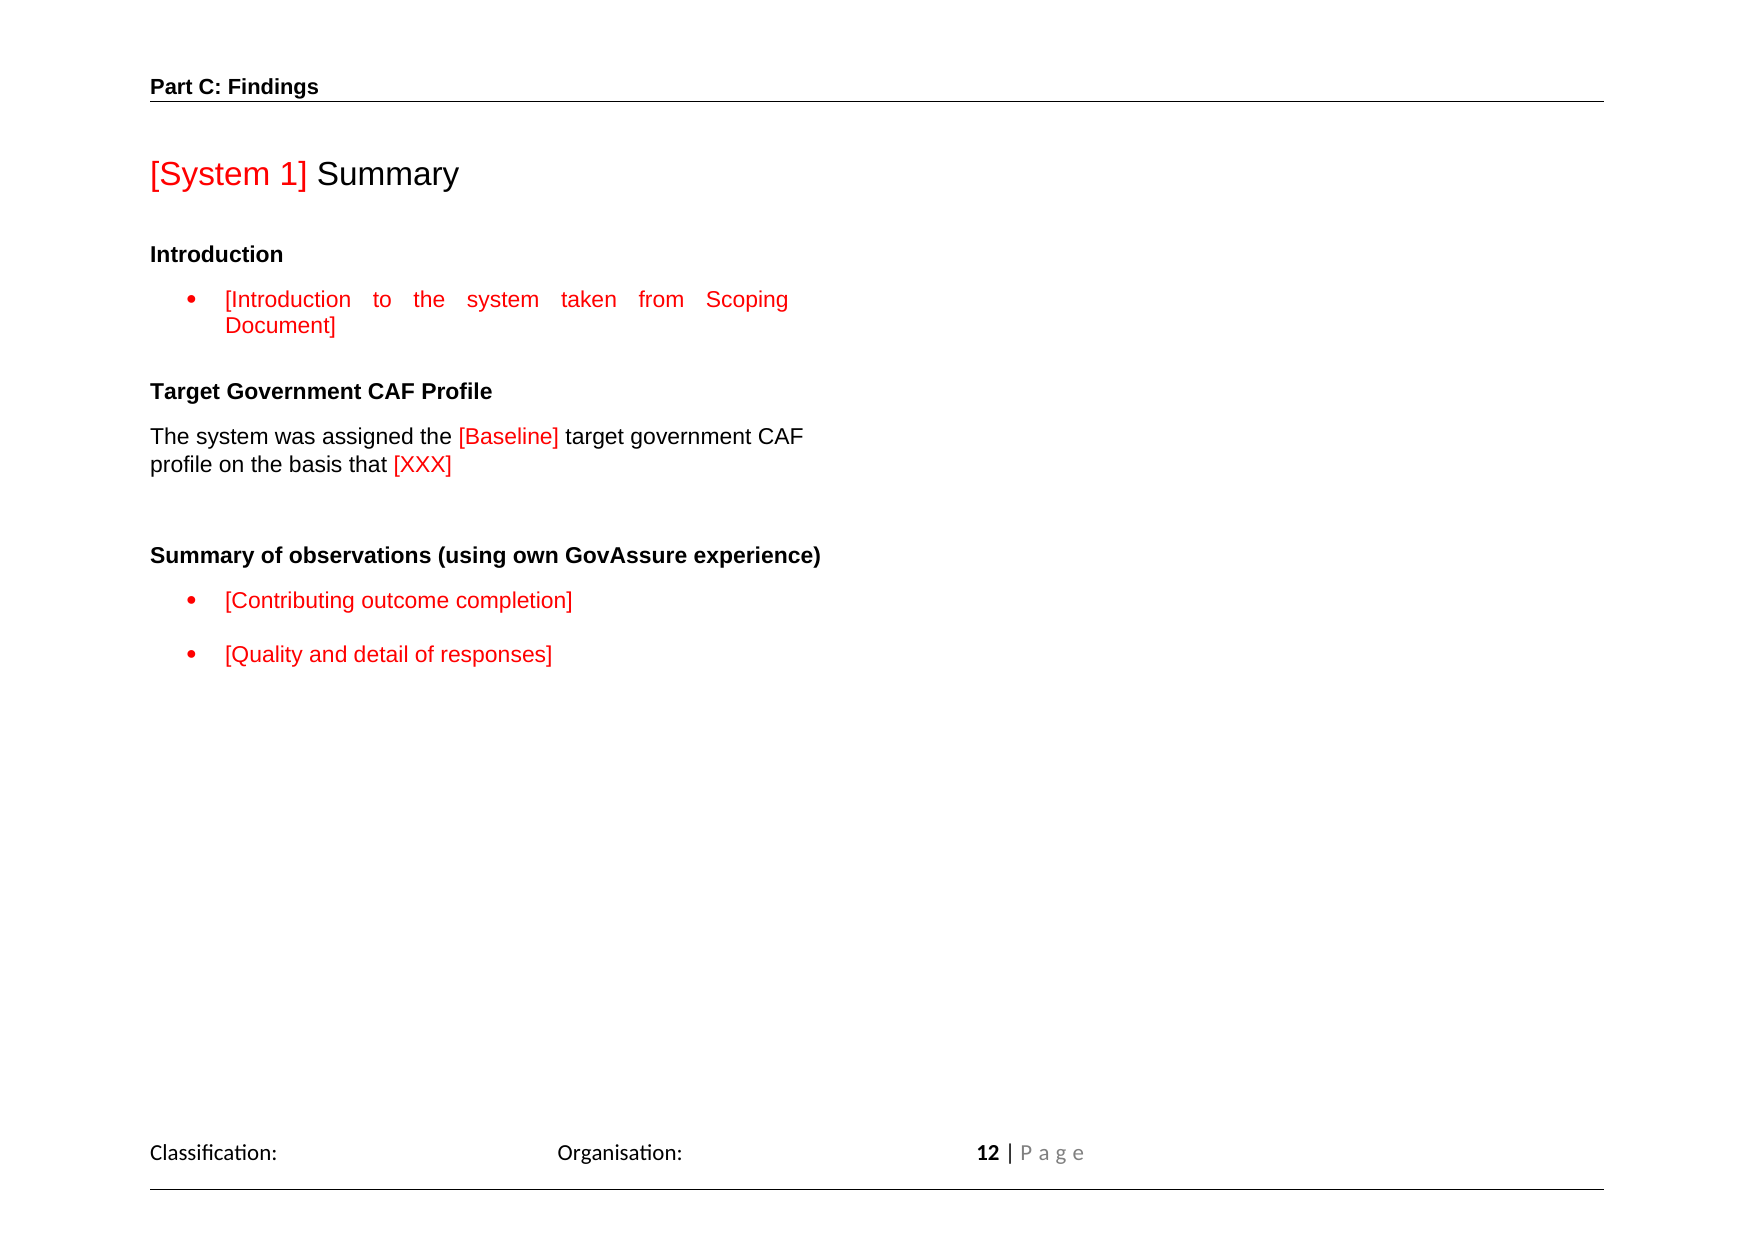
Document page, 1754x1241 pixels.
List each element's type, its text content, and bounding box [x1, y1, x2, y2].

text Target Government CAF Profile [150, 378, 840, 404]
text Introduction [150, 241, 840, 267]
list [Quality and detail of responses] [187, 641, 840, 668]
list [Contributing outcome completion] [187, 587, 840, 613]
text Summary of observations (using own GovAssure experience) [150, 542, 840, 568]
subtitle [System 1] Summary [150, 154, 840, 193]
text The system was assigned the [Baseline] target government CAF profile on the basis that [XXX] [150, 423, 840, 478]
list [Introduction to the system taken from Scoping Document] [187, 286, 789, 338]
